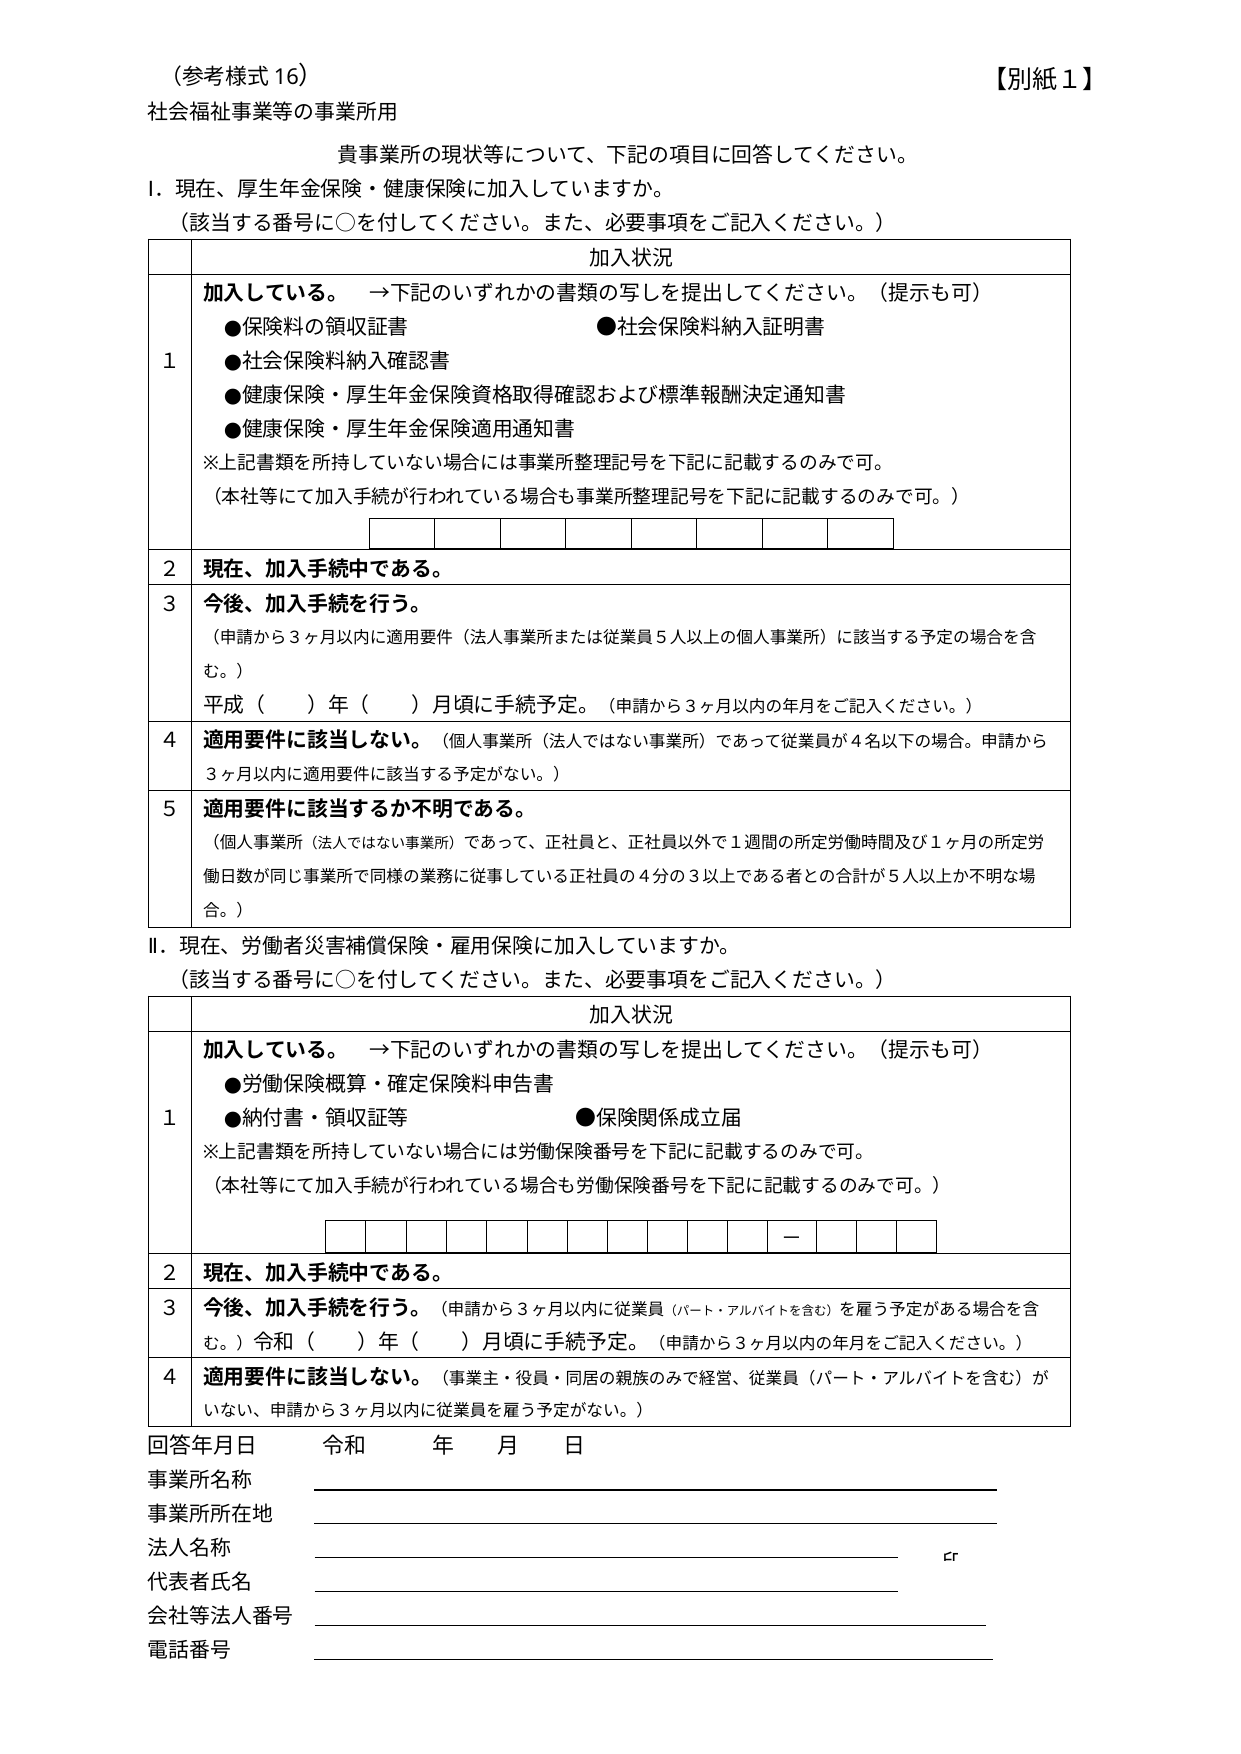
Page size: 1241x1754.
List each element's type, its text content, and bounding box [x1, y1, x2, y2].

table_cell 加入している。 →下記のいずれかの書類の写しを提出してください。（提示も可） ●労働保険概算・確定保険料申告書 ●納付書・領収証等 ●保険関係成立届 ※上記書類を所持していない場合には労働保険番号を下記に記載するのみで可。 （本社等にて加入手続が行われている場合も労働保険番号を下記に記載するのみで可。） [192, 1032, 1070, 1253]
table_header 加入状況 [192, 240, 1070, 273]
table_cell ２ [149, 1254, 191, 1288]
text 貴事業所の現状等について、下記の項目に回答してください。 [148, 137, 1107, 171]
table_cell 今後、加入手続を行う。（申請から３ヶ月以内に従業員（パート・アルバイトを含む）を雇う予定がある場合を含む。）令和（ ）年（ ）月頃に手続予定。（申請から３ヶ月以内の年月をご記入ください。） [192, 1289, 1070, 1357]
table_header 加入状況 [192, 997, 1070, 1031]
text 事業所名称 [148, 1461, 1107, 1495]
table_cell ３ [149, 1289, 191, 1357]
table_cell ４ [149, 722, 191, 790]
text 会社等法人番号 [148, 1597, 1107, 1631]
table_cell ２ [149, 550, 191, 584]
text 電話番号 [148, 1631, 1107, 1665]
table_cell 現在、加入手続中である。 [192, 550, 1070, 584]
text 回答年月日 令和 年 月 日 [148, 1427, 1107, 1461]
text Ⅰ．現在、厚生年金保険・健康保険に加入していますか。 [148, 171, 1107, 204]
table_header [149, 240, 191, 273]
table_cell 加入している。 →下記のいずれかの書類の写しを提出してください。（提示も可） ●保険料の領収証書 ●社会保険料納入証明書 ●社会保険料納入確認書 ●健康保険・厚生年金保険資格取得確認および標準報酬決定通知書 ●健康保険・厚生年金保険適用通知書 ※上記書類を所持していない場合には事業所整理記号を下記に記載するのみで可。 （本社等にて加入手続が行われている場合も事業所整理記号を下記に記載するのみで可。） [192, 275, 1070, 549]
table_cell １ [149, 1032, 191, 1253]
text （該当する番号に○を付してください。また、必要事項をご記入ください。） [148, 204, 1107, 238]
table_cell ４ [149, 1358, 191, 1426]
table_header [149, 997, 191, 1031]
table_cell 適用要件に該当しない。（個人事業所（法人ではない事業所）であって従業員が４名以下の場合。申請から３ヶ月以内に適用要件に該当する予定がない。） [192, 722, 1070, 790]
text 法人名称 [148, 1529, 1107, 1563]
table_cell 適用要件に該当しない。（事業主・役員・同居の親族のみで経営、従業員（パート・アルバイトを含む）がいない、申請から３ヶ月以内に従業員を雇う予定がない。） [192, 1358, 1070, 1426]
table_cell 今後、加入手続を行う。 （申請から３ヶ月以内に適用要件（法人事業所または従業員５人以上の個人事業所）に該当する予定の場合を含む。） 平成（ ）年（ ）月頃に手続予定。（申請から３ヶ月以内の年月をご記入ください。） [192, 585, 1070, 721]
table_cell ５ [149, 791, 191, 927]
table_cell 適用要件に該当するか不明である。 （個人事業所（法人ではない事業所）であって、正社員と、正社員以外で１週間の所定労働時間及び１ヶ月の所定労働日数が同じ事業所で同様の業務に従事している正社員の４分の３以上である者との合計が５人以上か不明な場合。） [192, 791, 1070, 927]
text 事業所所在地 [148, 1495, 1107, 1529]
table_cell １ [149, 275, 191, 549]
text （該当する番号に○を付してください。また、必要事項をご記入ください。） [148, 962, 1107, 996]
text Ⅱ．現在、労働者災害補償保険・雇用保険に加入していますか。 [148, 928, 1107, 962]
text 代表者氏名 [148, 1563, 1107, 1597]
table_cell 現在、加入手続中である。 [192, 1254, 1070, 1288]
table_cell ３ [149, 585, 191, 721]
